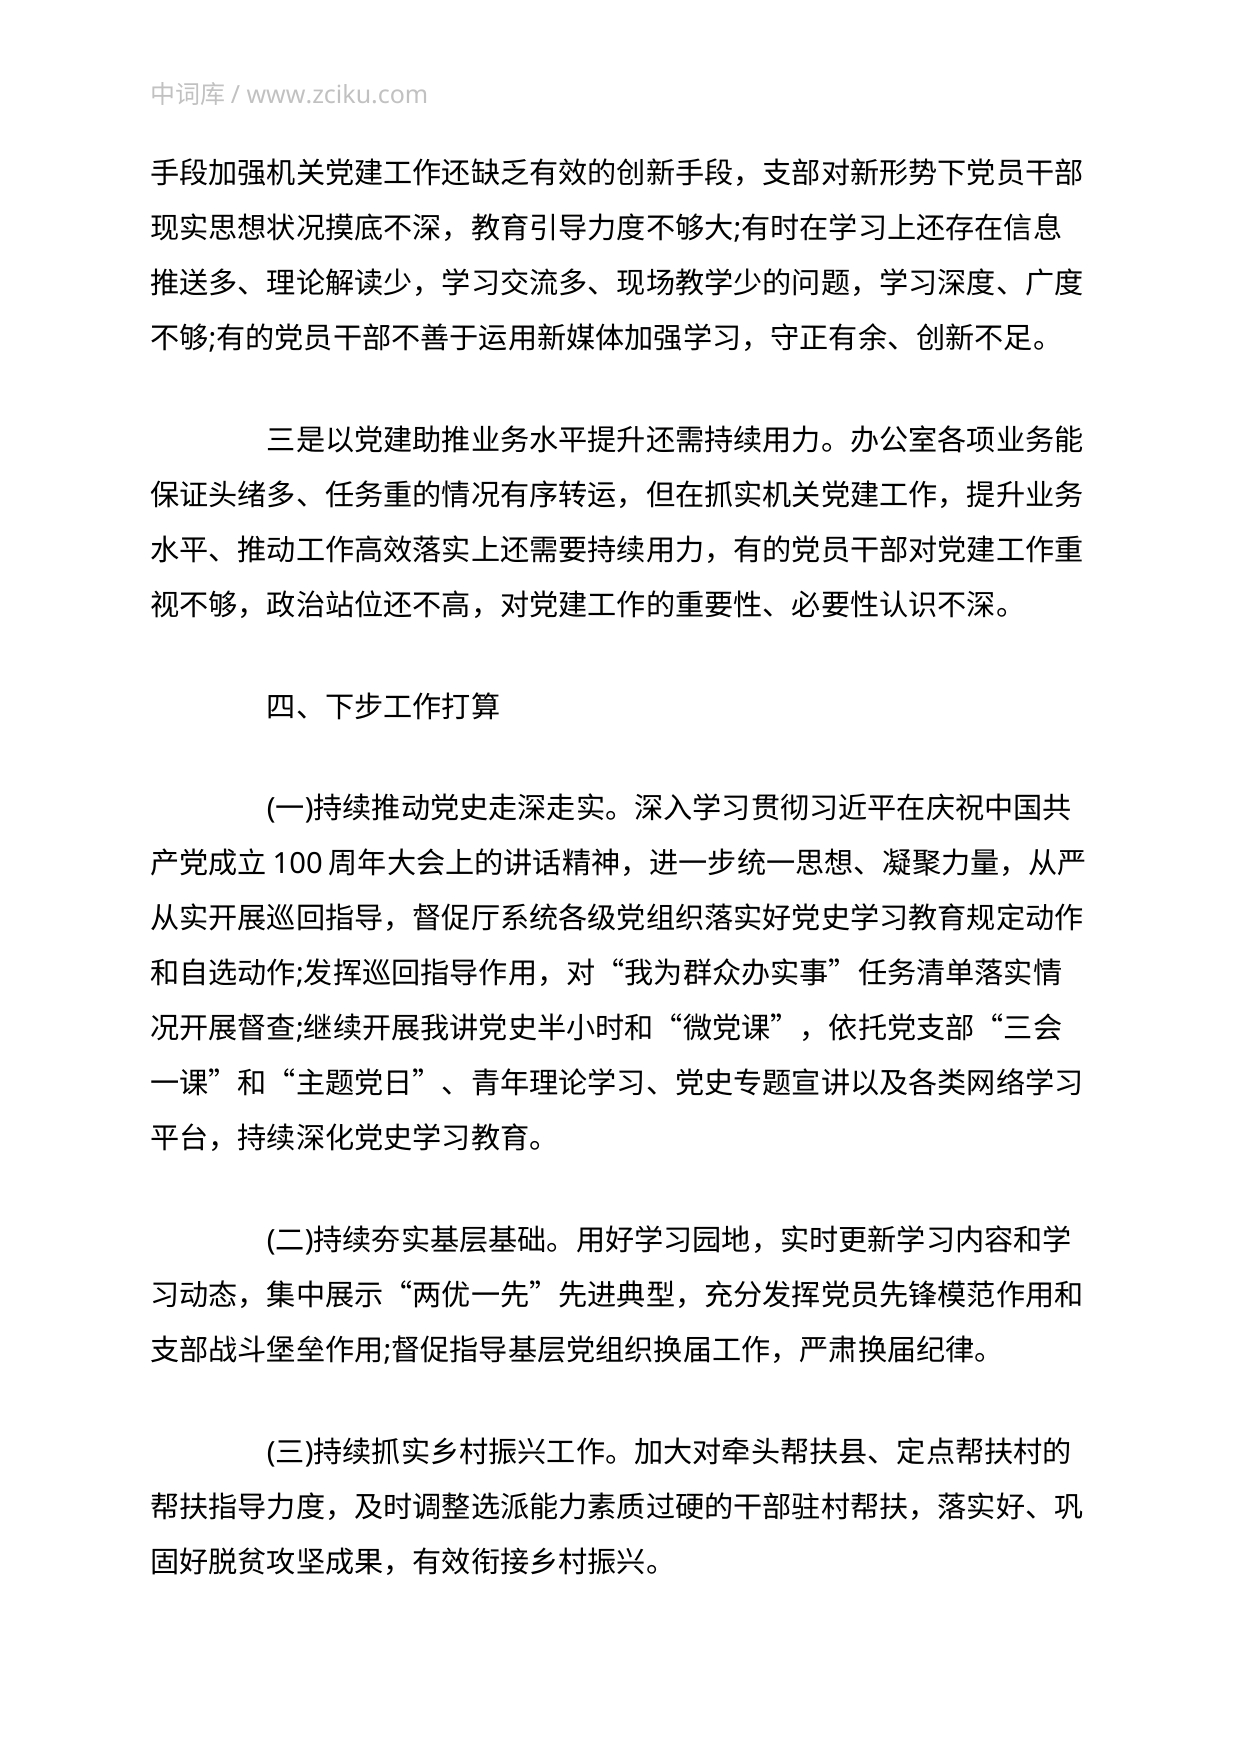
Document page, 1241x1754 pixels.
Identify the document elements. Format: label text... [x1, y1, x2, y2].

text 三是以党建助推业务水平提升还需持续用力。办公室各项业务能保证头绪多、任务重的情况有序转运，但在抓实机关党建工作，提升业务水平、推动工作高效落实上还需要持续用力，有的党员干部对党建工作重视不够，政治站位还不高，对党建工作的重要性、必要性认识不深。 [150, 417, 1090, 624]
text (三)持续抓实乡村振兴工作。加大对牵头帮扶县、定点帮扶村的帮扶指导力度，及时调整选派能力素质过硬的干部驻村帮扶，落实好、巩固好脱贫攻坚成果，有效衔接乡村振兴。 [150, 1428, 1090, 1581]
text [150, 150, 1090, 357]
text 四、下步工作打算 [150, 683, 1090, 726]
text (一)持续推动党史走深走实。深入学习贯彻习近平在庆祝中国共产党成立100周年大会上的讲话精神，进一步统一思想、凝聚力量，从严从实开展巡回指导，督促厅系统各级党组织落实好党史学习教育规定动作和自选动作;发挥巡回指导作用，对“我为群众办实事”任务清单落实情况开展督查;继续开展我讲党史半小时和“微党课”，依托党支部“三会一课”和“主题党日”、青年理论学习、党史专题宣讲以及各类网络学习平台，持续深化党史学习教育。 [150, 785, 1090, 1157]
text (二)持续夯实基层基础。用好学习园地，实时更新学习内容和学习动态，集中展示“两优一先”先进典型，充分发挥党员先锋模范作用和支部战斗堡垒作用;督促指导基层党组织换届工作，严肃换届纪律。 [150, 1217, 1090, 1369]
